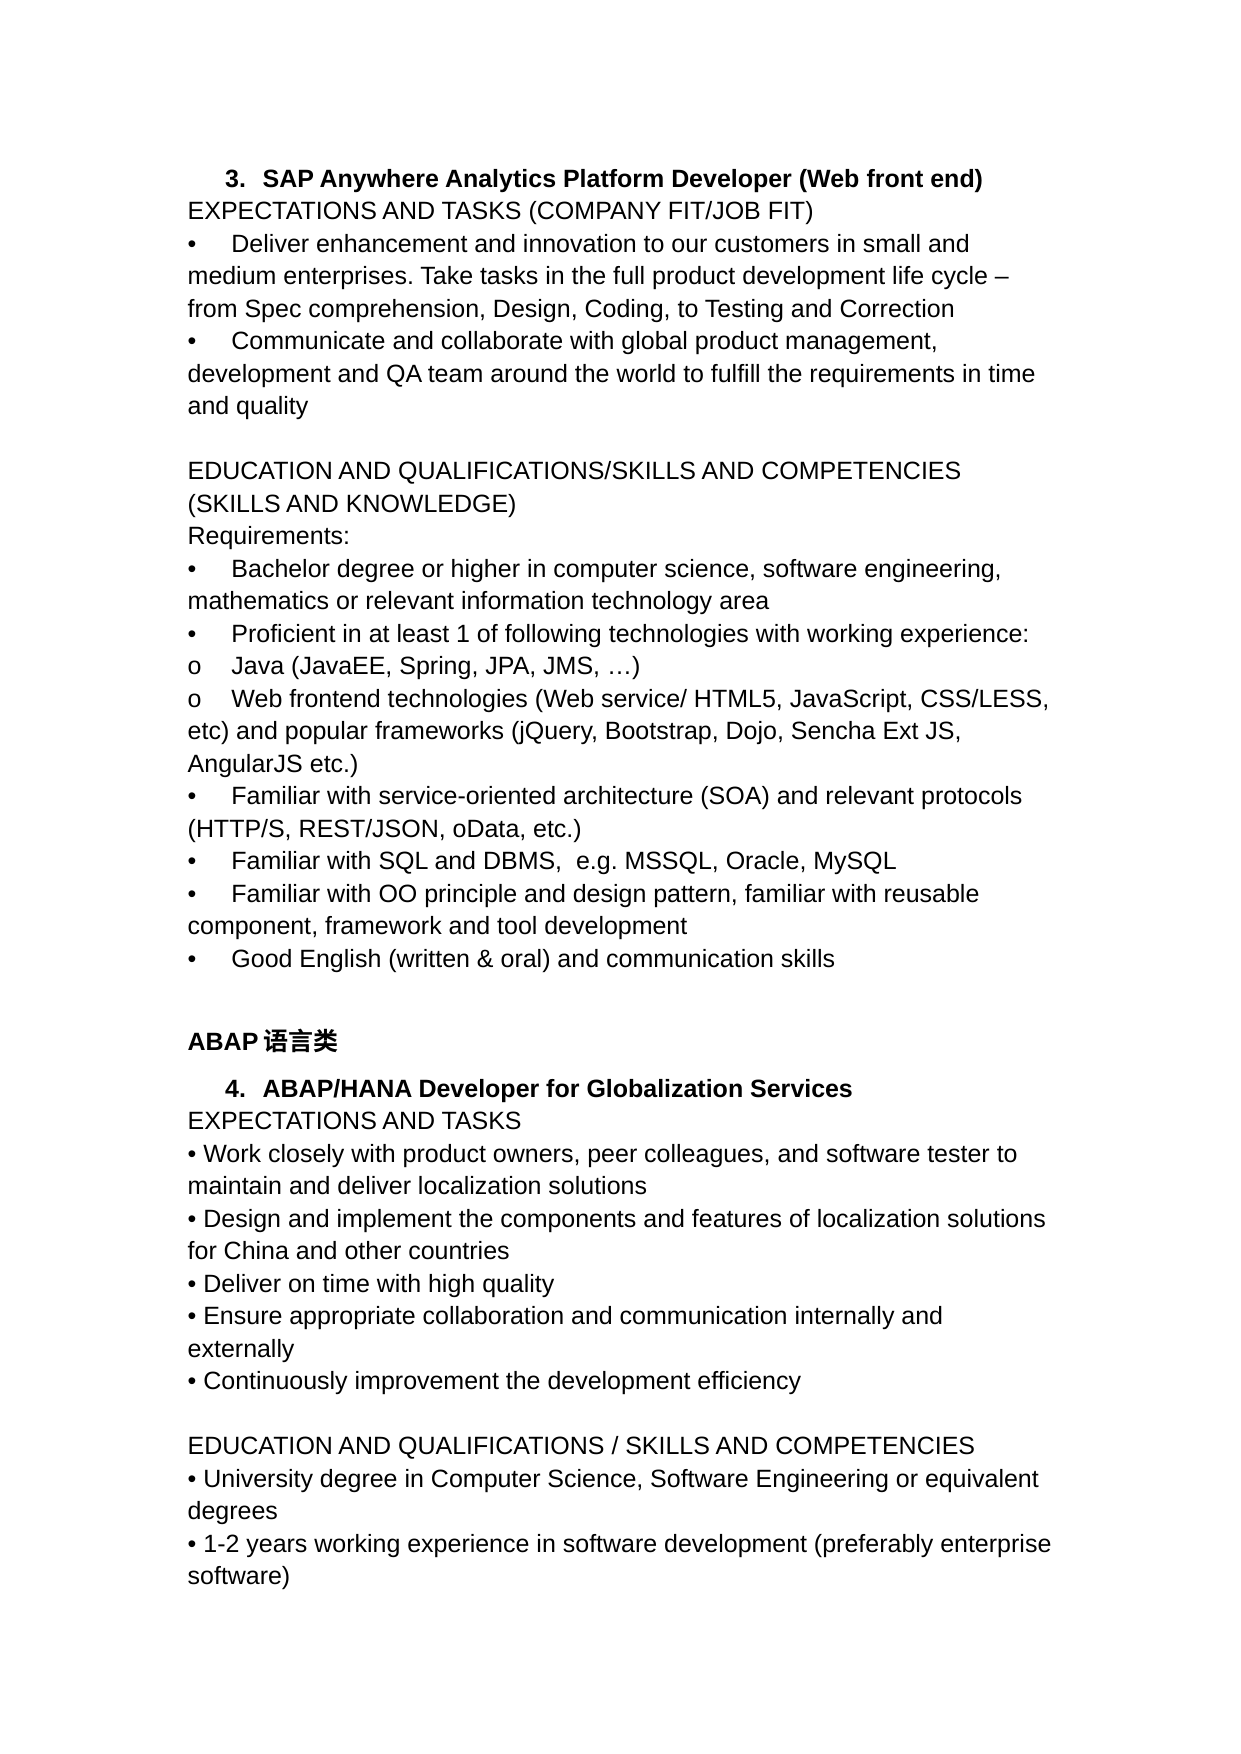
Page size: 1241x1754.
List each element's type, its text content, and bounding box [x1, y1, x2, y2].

text • Proficient in at least 1 of following technologies with working experience: [187, 617, 1053, 649]
text • Bachelor degree or higher in computer science, software engineering, mathematics or relevant information technology area [187, 552, 1053, 617]
text • Good English (written & oral) and communication skills [187, 942, 1053, 974]
text • 1-2 years working experience in software development (preferably enterprise software) [187, 1527, 1053, 1592]
text • Ensure appropriate collaboration and communication internally and externally [187, 1299, 1053, 1364]
text Requirements: [187, 519, 1053, 552]
text • Design and implement the components and features of localization solutions for China and other countries [187, 1202, 1053, 1267]
text • Communicate and collaborate with global product management, development and QA team around the world to fulfill the requirements in time and quality [187, 324, 1053, 422]
text • Deliver on time with high quality [187, 1267, 1053, 1299]
text • Familiar with service-oriented architecture (SOA) and relevant protocols (HTTP/S, REST/JSON, oData, etc.) [187, 779, 1053, 844]
text • Familiar with SQL and DBMS, e.g. MSSQL, Oracle, MySQL [187, 844, 1053, 877]
text ABAP语言类 [187, 1007, 1053, 1072]
text o Web frontend technologies (Web service/ HTML5, JavaScript, CSS/LESS, etc) and popular frameworks (jQuery, Bootstrap, Dojo, Sencha Ext JS, AngularJS etc.) [187, 682, 1053, 779]
text • Deliver enhancement and innovation to our customers in small and medium enterprises. Take tasks in the full product development life cycle – from Spec comprehension, Design, Coding, to Testing and Correction [187, 227, 1053, 324]
text • University degree in Computer Science, Software Engineering or equivalent degrees [187, 1462, 1053, 1527]
text EDUCATION AND QUALIFICATIONS/SKILLS AND COMPETENCIES (SKILLS AND KNOWLEDGE) [187, 454, 1053, 519]
text EDUCATION AND QUALIFICATIONS / SKILLS AND COMPETENCIES [187, 1429, 1053, 1462]
text EXPECTATIONS AND TASKS [187, 1104, 1053, 1137]
text EXPECTATIONS AND TASKS (COMPANY FIT/JOB FIT) [187, 194, 1053, 227]
list ABAP/HANA Developer for Globalization Services [225, 1072, 1053, 1104]
text • Familiar with OO principle and design pattern, familiar with reusable component, framework and tool development [187, 877, 1053, 942]
text o Java (JavaEE, Spring, JPA, JMS, …) [187, 649, 1053, 682]
text • Continuously improvement the development efficiency [187, 1364, 1053, 1397]
text • Work closely with product owners, peer colleagues, and software tester to maintain and deliver localization solutions [187, 1137, 1053, 1202]
list SAP Anywhere Analytics Platform Developer (Web front end) [225, 162, 1053, 194]
